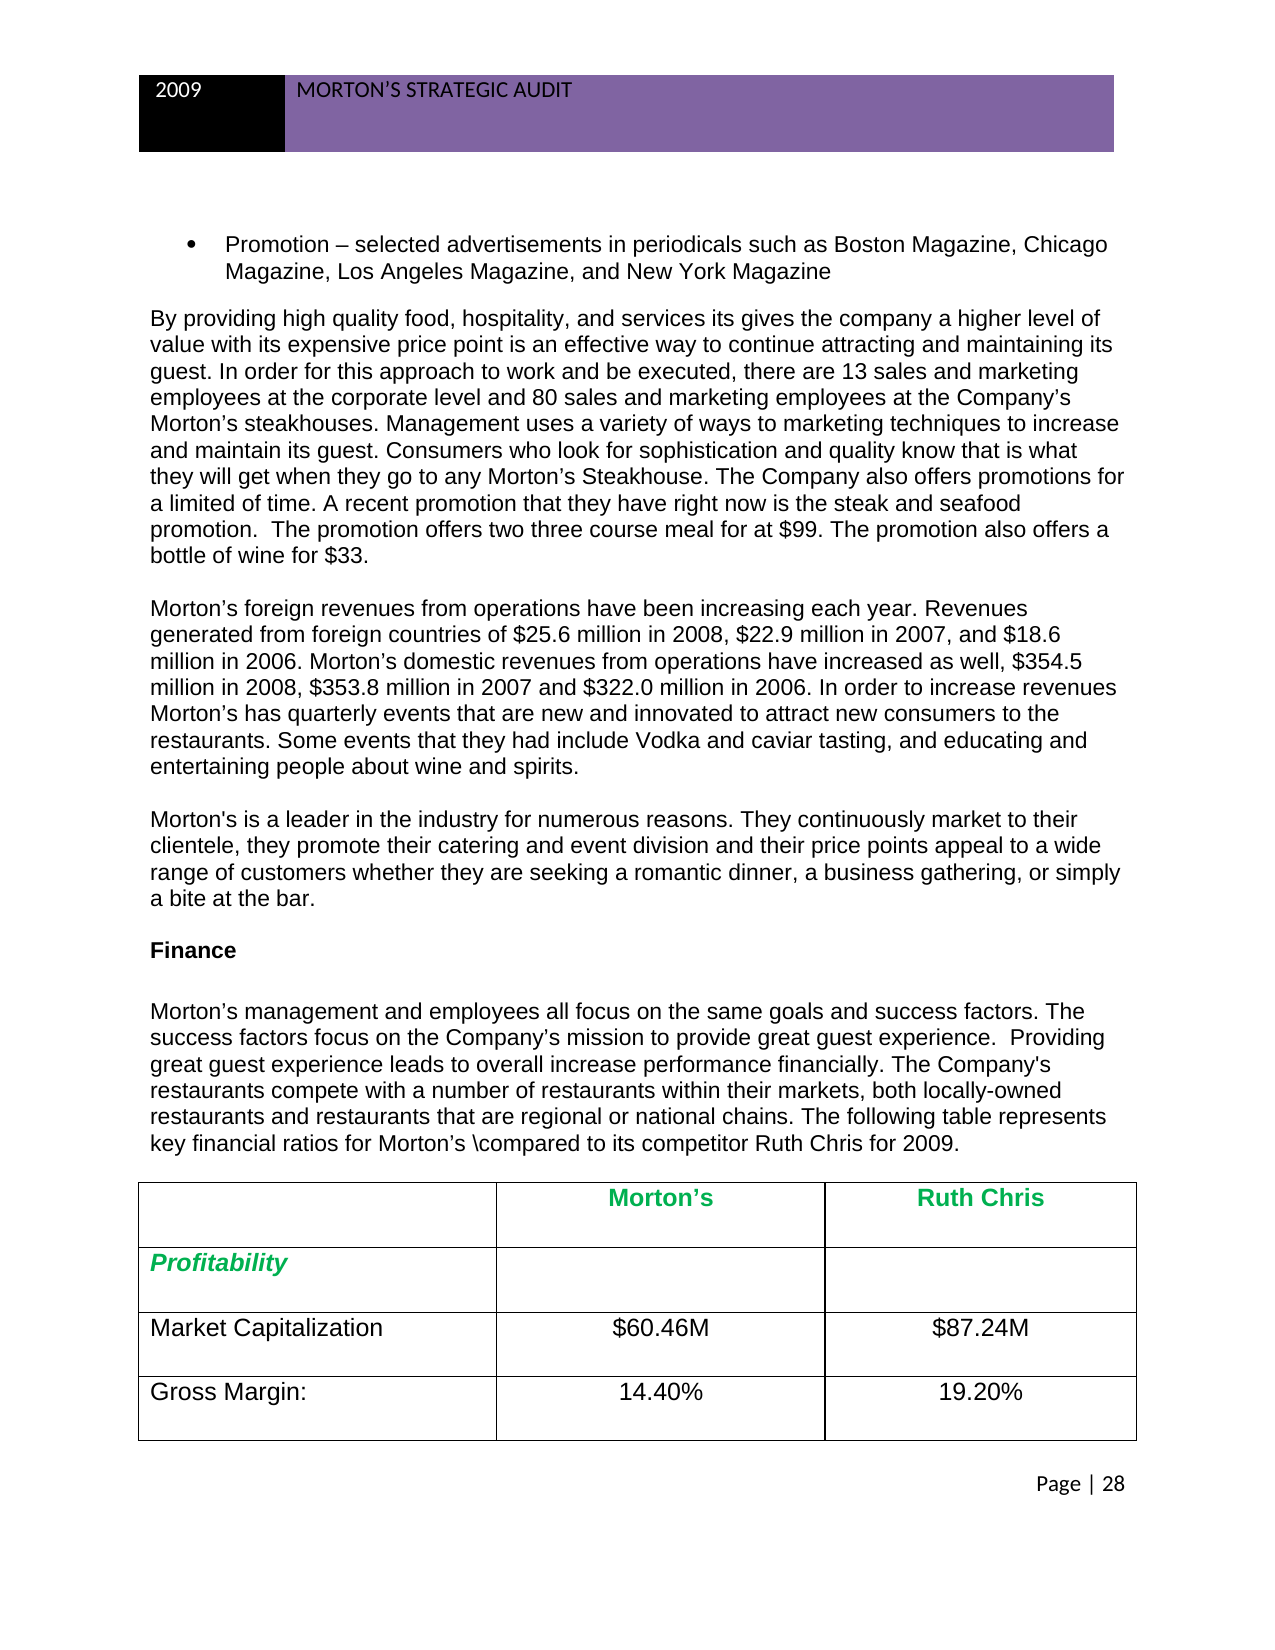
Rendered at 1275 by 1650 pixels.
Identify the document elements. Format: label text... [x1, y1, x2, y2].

table_cell $87.24M [826, 1313, 1136, 1376]
list Promotion – selected advertisements in periodicals such as Boston Magazine, Chicago Magazine, Los Angeles Magazine, and New York Magazine [187, 231, 1125, 284]
table_cell 19.20% [826, 1377, 1136, 1439]
table_cell 14.40% [497, 1377, 824, 1439]
table_cell Market Capitalization [139, 1313, 496, 1376]
text Finance [150, 937, 1125, 964]
table_cell Gross Margin: [139, 1377, 496, 1439]
table_cell [497, 1248, 824, 1312]
text Morton’s foreign revenues from operations have been increasing each year. Revenues generated from foreign countries of $25.6 million in 2008, $22.9 million in 2007, and $18.6 million in 2006. Morton’s domestic revenues from operations have increased as well, $354.5 million in 2008, $353.8 million in 2007 and $322.0 million in 2006. In order to increase revenues Morton’s has quarterly events that are new and innovated to attract new consumers to the restaurants. Some events that they had include Vodka and caviar tasting, and educating and entertaining people about wine and spirits. [150, 595, 1125, 779]
table_cell [826, 1248, 1136, 1312]
table_header Morton’s [497, 1183, 824, 1247]
table_cell $60.46M [497, 1313, 824, 1376]
table_header [139, 1183, 496, 1247]
text Morton's is a leader in the industry for numerous reasons. They continuously market to their clientele, they promote their catering and event division and their price points appeal to a wide range of customers whether they are seeking a romantic dinner, a business gathering, or simply a bite at the bar. [150, 806, 1125, 911]
text By providing high quality food, hospitality, and services its gives the company a higher level of value with its expensive price point is an effective way to continue attracting and maintaining its guest. In order for this approach to work and be executed, there are 13 sales and marketing employees at the corporate level and 80 sales and marketing employees at the Company’s Morton’s steakhouses. Management uses a variety of ways to marketing techniques to increase and maintain its guest. Consumers who look for sophistication and quality know that is what they will get when they go to any Morton’s Steakhouse. The Company also offers promotions for a limited of time. A recent promotion that they have right now is the steak and seafood promotion. The promotion offers two three course meal for at $99. The promotion also offers a bottle of wine for $33. [150, 305, 1125, 568]
text Morton’s management and employees all focus on the same goals and success factors. The success factors focus on the Company’s mission to provide great guest experience. Providing great guest experience leads to overall increase performance financially. The Company's restaurants compete with a number of restaurants within their markets, both locally-owned restaurants and restaurants that are regional or national chains. The following table represents key financial ratios for Morton’s \compared to its competitor Ruth Chris for 2009. [150, 998, 1125, 1156]
table_header Ruth Chris [826, 1183, 1136, 1247]
table_cell Profitability [139, 1248, 496, 1312]
